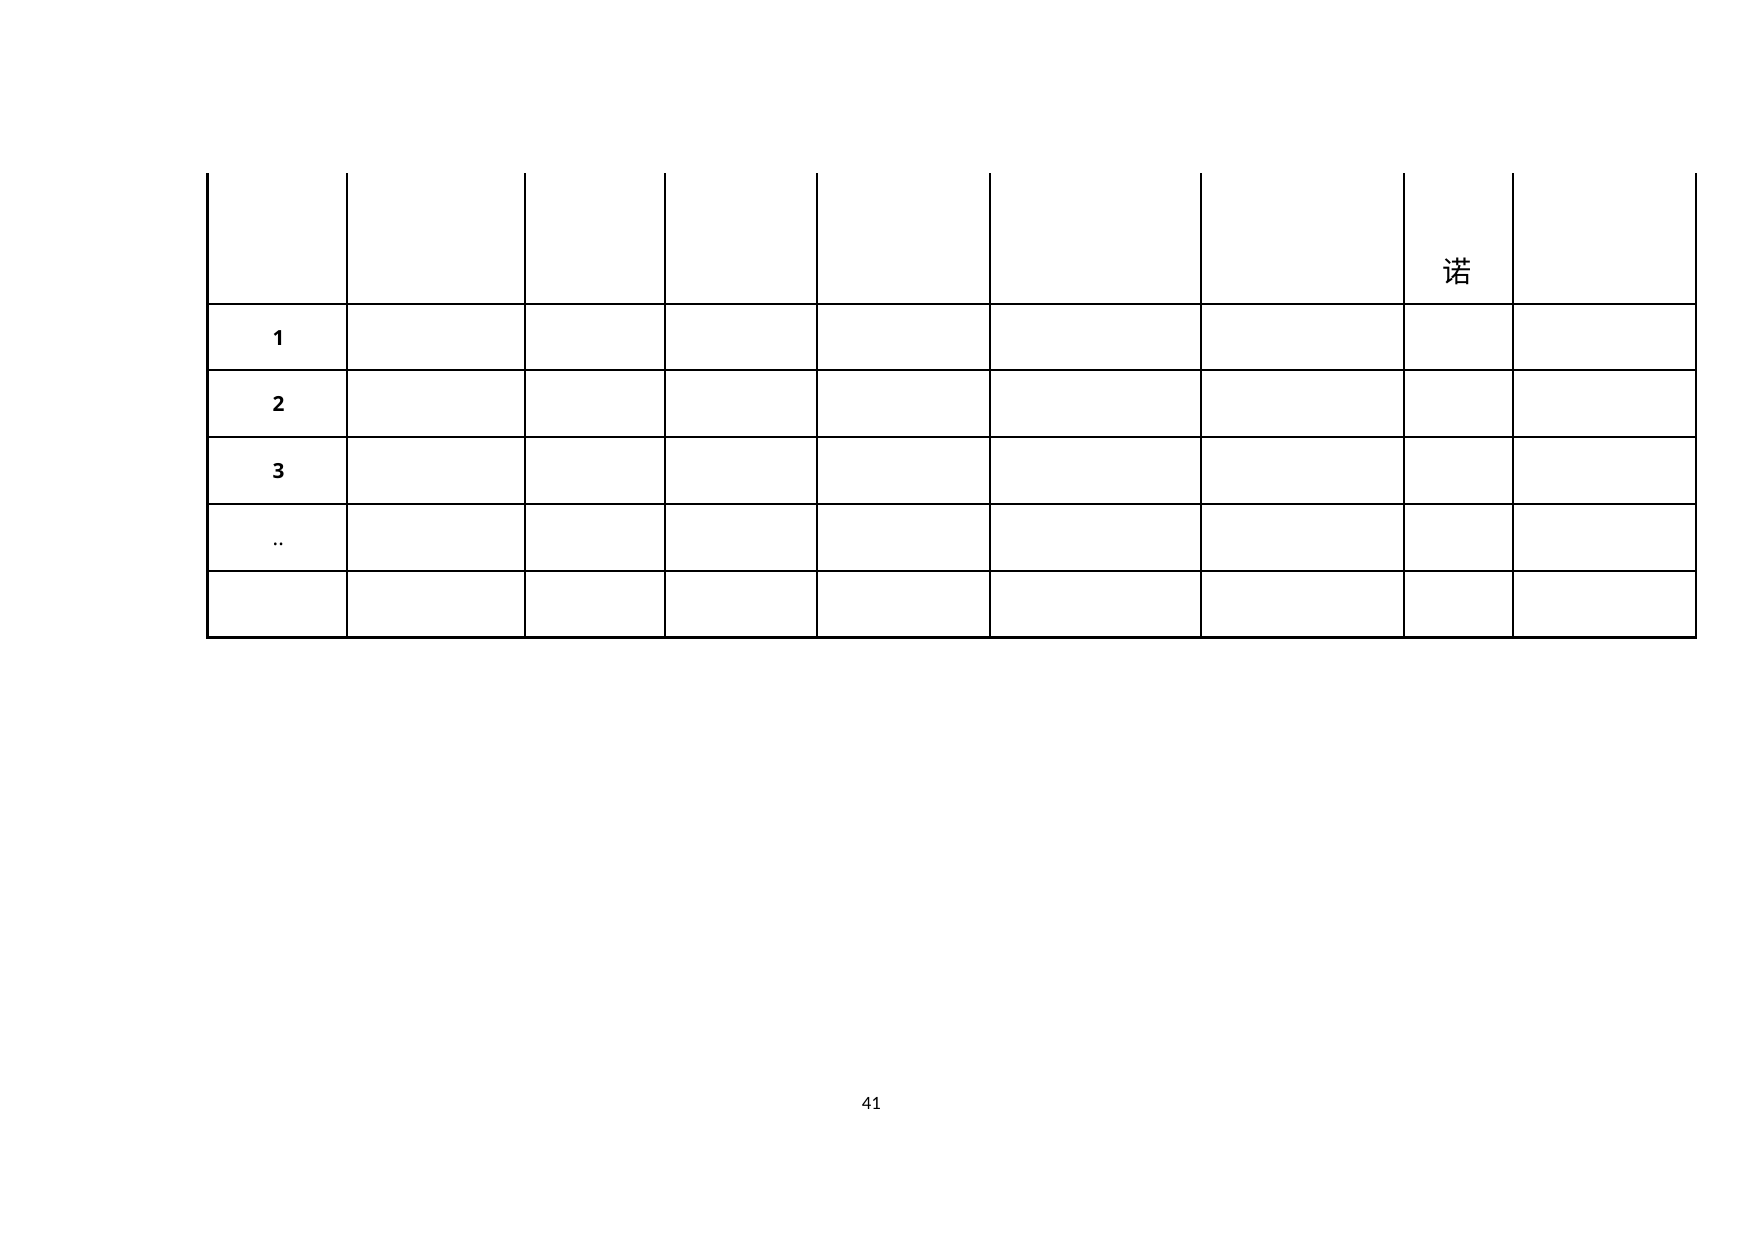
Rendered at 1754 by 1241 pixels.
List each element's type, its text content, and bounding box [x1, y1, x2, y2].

table_cell [818, 572, 989, 636]
table_cell [666, 371, 816, 436]
table_cell [991, 371, 1200, 436]
table_cell [209, 572, 346, 636]
table_cell [526, 371, 664, 436]
table_cell [1514, 305, 1695, 369]
table_cell [348, 572, 524, 636]
table_cell [666, 305, 816, 369]
table_cell [1514, 505, 1695, 570]
table_cell 3 [209, 438, 346, 503]
table_cell [1202, 438, 1403, 503]
table_cell [666, 438, 816, 503]
table_cell [991, 572, 1200, 636]
table_cell [348, 438, 524, 503]
table_cell [348, 305, 524, 369]
table_cell [1405, 572, 1512, 636]
table_cell 1 [209, 305, 346, 369]
table_cell .. [209, 505, 346, 570]
table_cell [1202, 572, 1403, 636]
table_cell [818, 505, 989, 570]
table_cell [991, 505, 1200, 570]
table_cell [1202, 305, 1403, 369]
table_cell [1405, 371, 1512, 436]
table_cell [526, 438, 664, 503]
table_cell [666, 572, 816, 636]
table_cell [818, 438, 989, 503]
table_cell [348, 371, 524, 436]
table_cell [818, 371, 989, 436]
table_cell [818, 305, 989, 369]
table_cell [526, 305, 664, 369]
table_cell [348, 505, 524, 570]
table_cell [1514, 572, 1695, 636]
table_cell [1514, 371, 1695, 436]
table_cell [1202, 371, 1403, 436]
table_cell [991, 438, 1200, 503]
table_cell [1405, 438, 1512, 503]
table_cell [1514, 438, 1695, 503]
table_cell [1202, 505, 1403, 570]
table_cell [526, 572, 664, 636]
table_cell [1405, 305, 1512, 369]
table_cell 2 [209, 371, 346, 436]
table_cell [991, 305, 1200, 369]
table_cell [666, 505, 816, 570]
table_cell [526, 505, 664, 570]
table_cell [1405, 505, 1512, 570]
